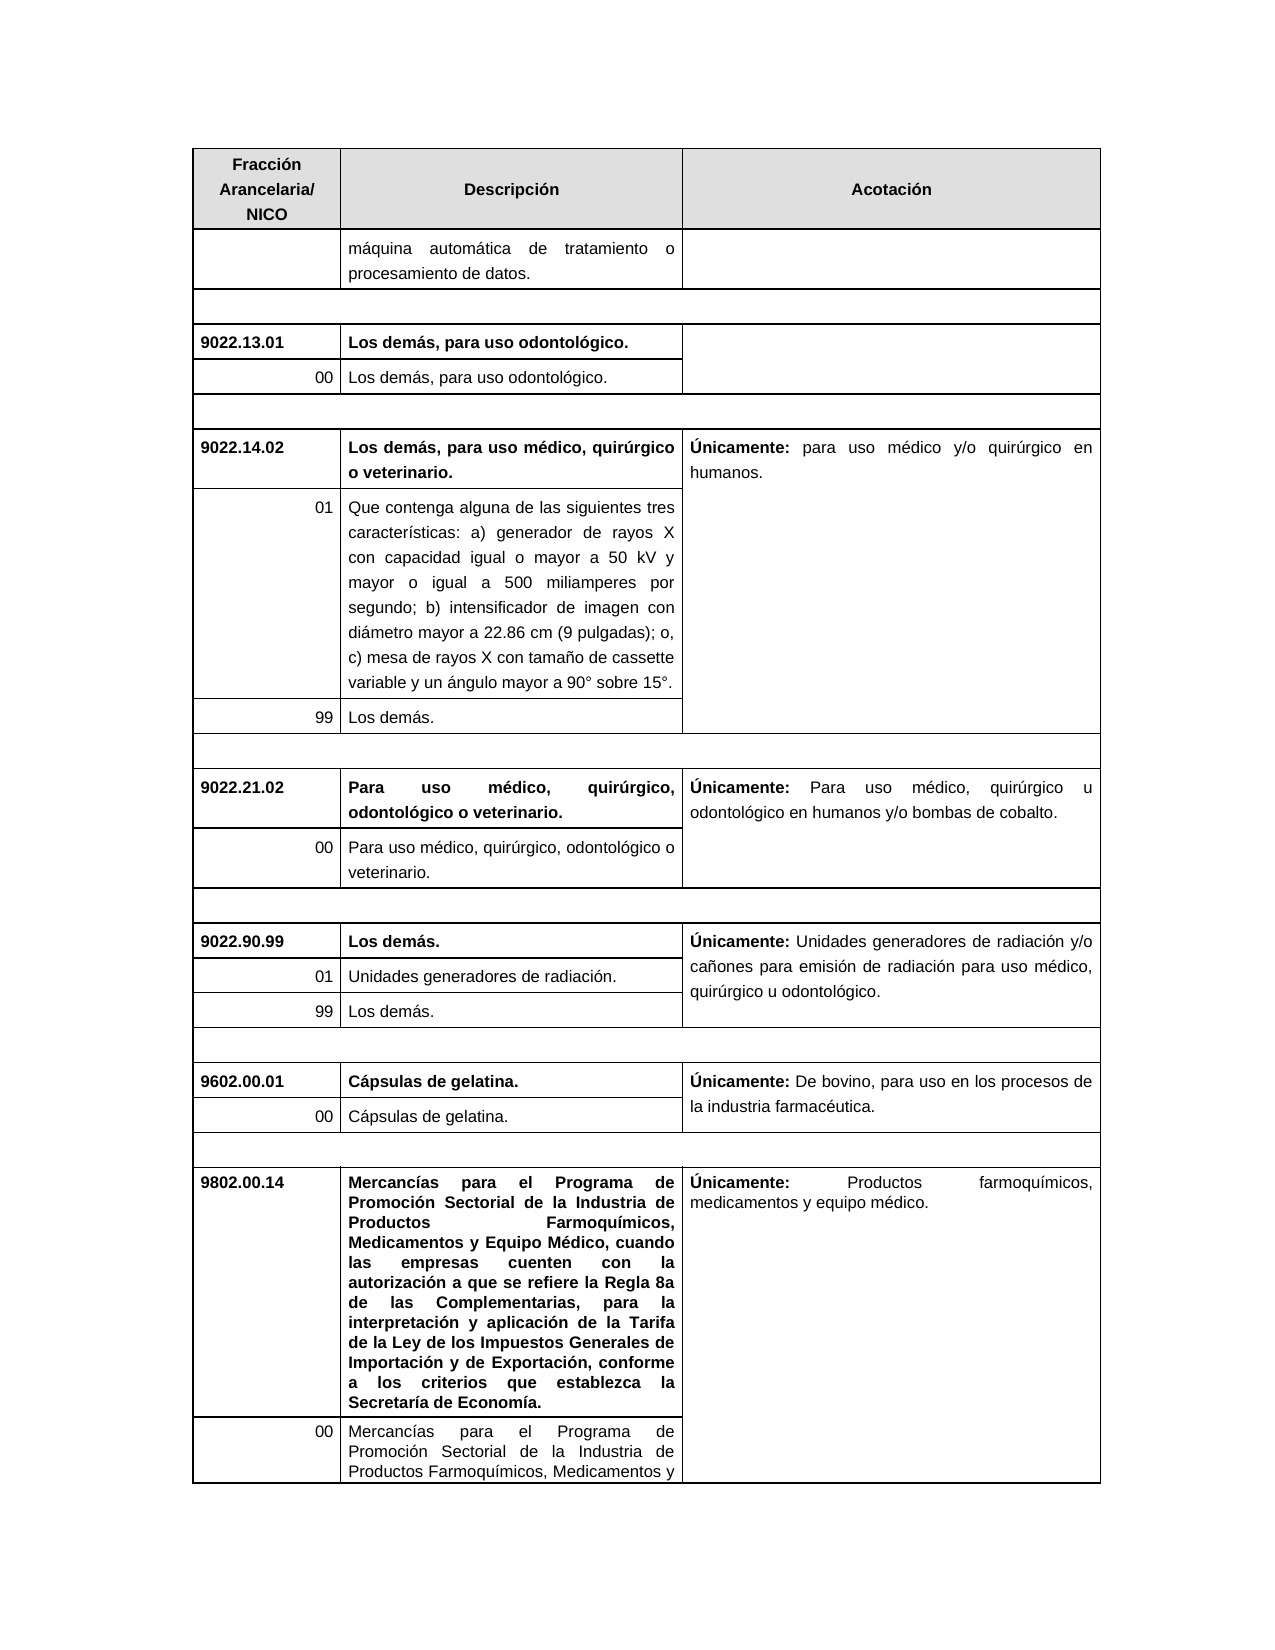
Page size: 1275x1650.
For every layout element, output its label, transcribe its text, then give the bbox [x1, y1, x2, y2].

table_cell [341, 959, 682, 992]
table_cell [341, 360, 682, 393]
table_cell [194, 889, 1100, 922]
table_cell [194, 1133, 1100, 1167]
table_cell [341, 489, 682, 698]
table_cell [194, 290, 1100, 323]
table_header Acotación [683, 149, 1100, 228]
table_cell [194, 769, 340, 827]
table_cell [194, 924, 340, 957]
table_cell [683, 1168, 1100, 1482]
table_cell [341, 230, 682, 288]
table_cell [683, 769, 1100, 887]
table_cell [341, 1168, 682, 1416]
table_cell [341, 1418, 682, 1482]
table_header Fracción Arancelaria/ NICO [194, 149, 340, 228]
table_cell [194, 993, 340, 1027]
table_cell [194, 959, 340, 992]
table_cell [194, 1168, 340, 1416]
table_header Descripción [341, 149, 682, 228]
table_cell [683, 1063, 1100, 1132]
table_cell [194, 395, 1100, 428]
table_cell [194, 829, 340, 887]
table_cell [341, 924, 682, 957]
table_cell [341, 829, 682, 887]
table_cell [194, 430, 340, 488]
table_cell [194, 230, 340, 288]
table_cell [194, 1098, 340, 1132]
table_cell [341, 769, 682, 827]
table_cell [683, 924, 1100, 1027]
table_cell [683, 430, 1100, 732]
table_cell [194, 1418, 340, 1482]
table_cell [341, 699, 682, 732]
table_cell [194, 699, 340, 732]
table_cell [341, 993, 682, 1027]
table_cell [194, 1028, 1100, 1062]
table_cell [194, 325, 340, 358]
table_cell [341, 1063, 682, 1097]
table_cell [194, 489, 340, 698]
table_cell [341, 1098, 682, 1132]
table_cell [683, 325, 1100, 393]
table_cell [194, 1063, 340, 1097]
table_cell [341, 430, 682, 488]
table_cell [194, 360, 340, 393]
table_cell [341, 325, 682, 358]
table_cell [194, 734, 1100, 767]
